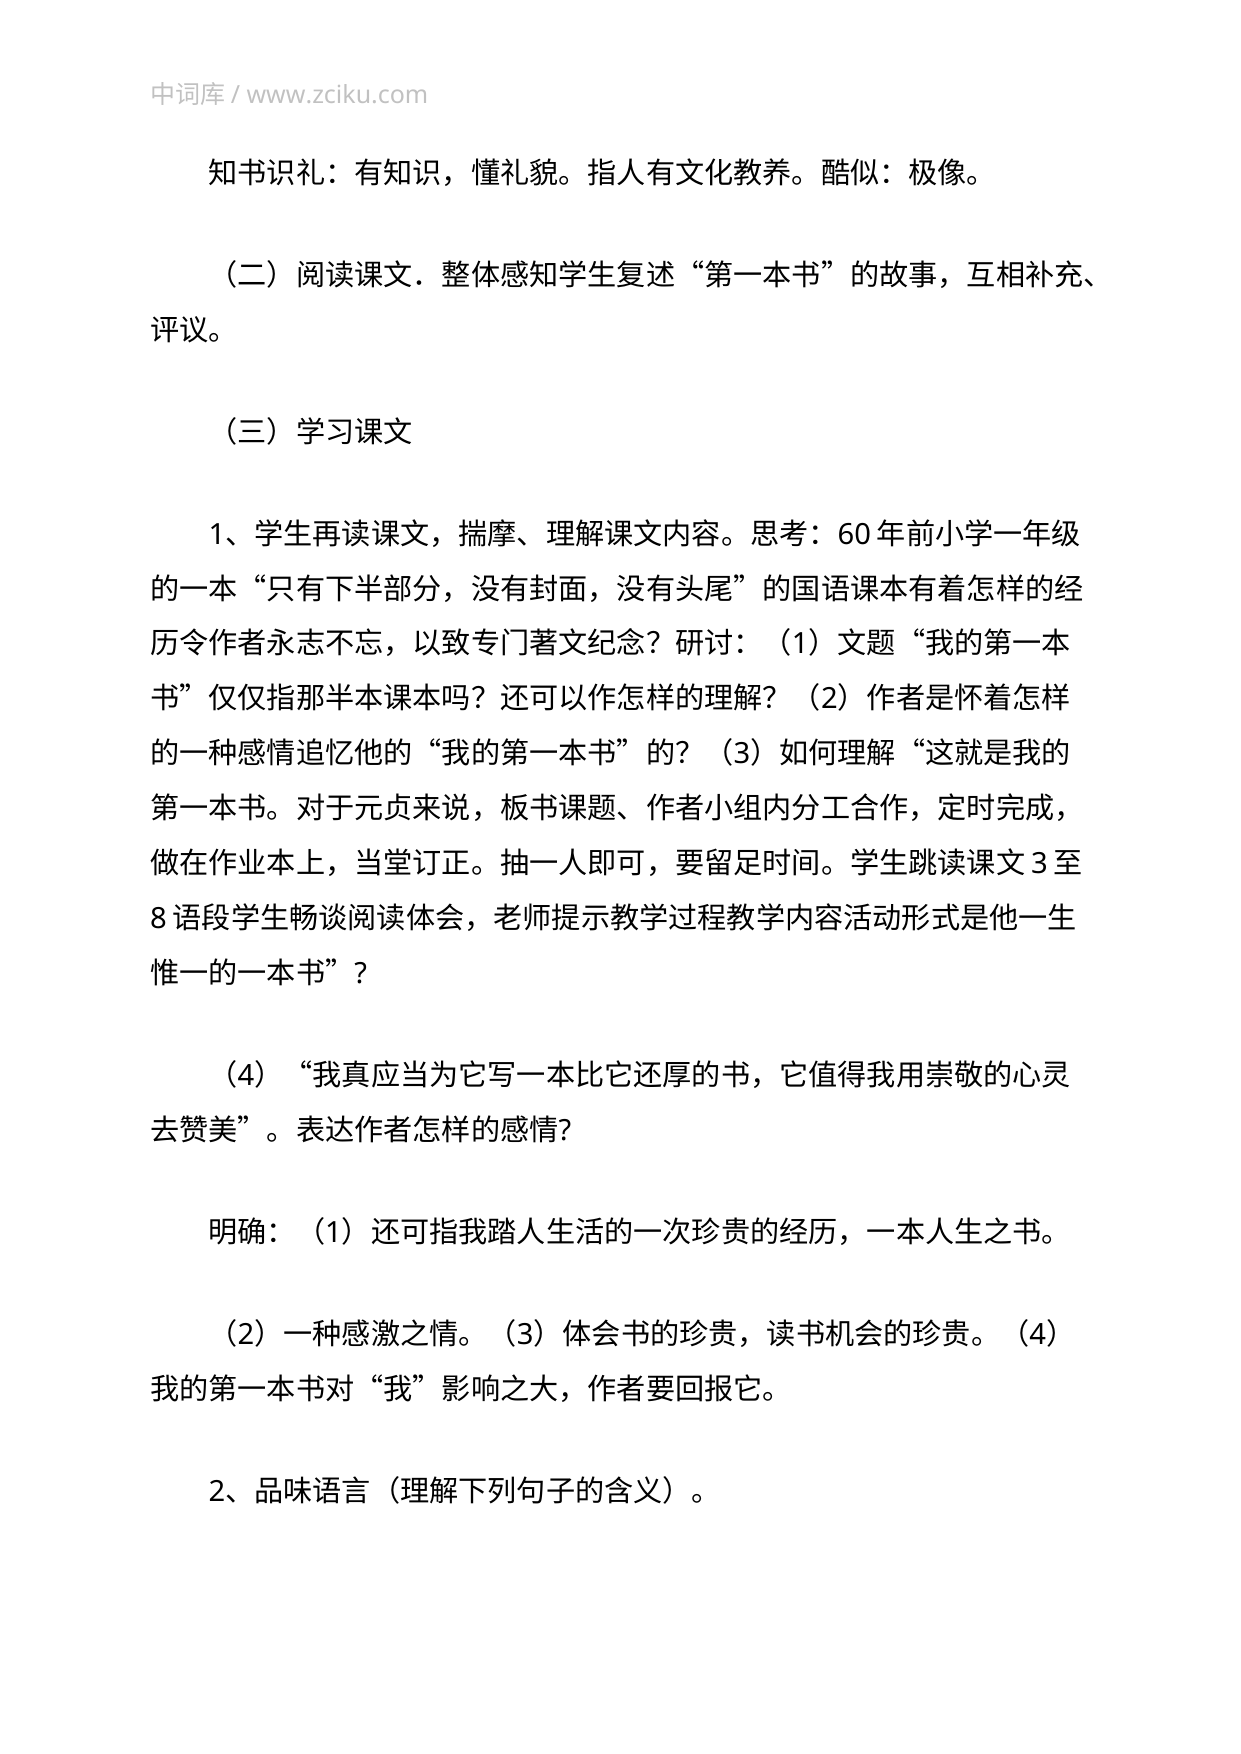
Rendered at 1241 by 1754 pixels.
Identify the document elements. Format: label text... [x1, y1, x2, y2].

text （三）学习课文 [150, 408, 1090, 451]
text （4）“我真应当为它写一本比它还厚的书，它值得我用崇敬的心灵去赞美”。表达作者怎样的感情? [150, 1052, 1090, 1149]
text 明确：（1）还可指我踏人生活的一次珍贵的经历，一本人生之书。 [150, 1209, 1090, 1251]
text （2）一种感激之情。（3）体会书的珍贵，读书机会的珍贵。（4）我的第一本书对“我”影响之大，作者要回报它。 [150, 1311, 1090, 1408]
text （二）阅读课文．整体感知学生复述“第一本书”的故事，互相补充、评议。 [150, 252, 1090, 349]
text 2、品味语言（理解下列句子的含义）。 [150, 1468, 1090, 1510]
text 知书识礼：有知识，懂礼貌。指人有文化教养。酷似：极像。 [150, 150, 1090, 192]
text 1、学生再读课文，揣摩、理解课文内容。思考：60年前小学一年级的一本“只有下半部分，没有封面，没有头尾”的国语课本有着怎样的经历令作者永志不忘，以致专门著文纪念？研讨：（1）文题“我的第一本书”仅仅指那半本课本吗？还可以作怎样的理解？（2）作者是怀着怎样的一种感情追忆他的“我的第一本书”的？（3）如何理解“这就是我的第一本书。对于元贞来说，板书课题、作者小组内分工合作，定时完成，做在作业本上，当堂订正。抽一人即可，要留足时间。学生跳读课文3至8语段学生畅谈阅读体会，老师提示教学过程教学内容活动形式是他一生惟一的一本书”? [150, 510, 1090, 992]
